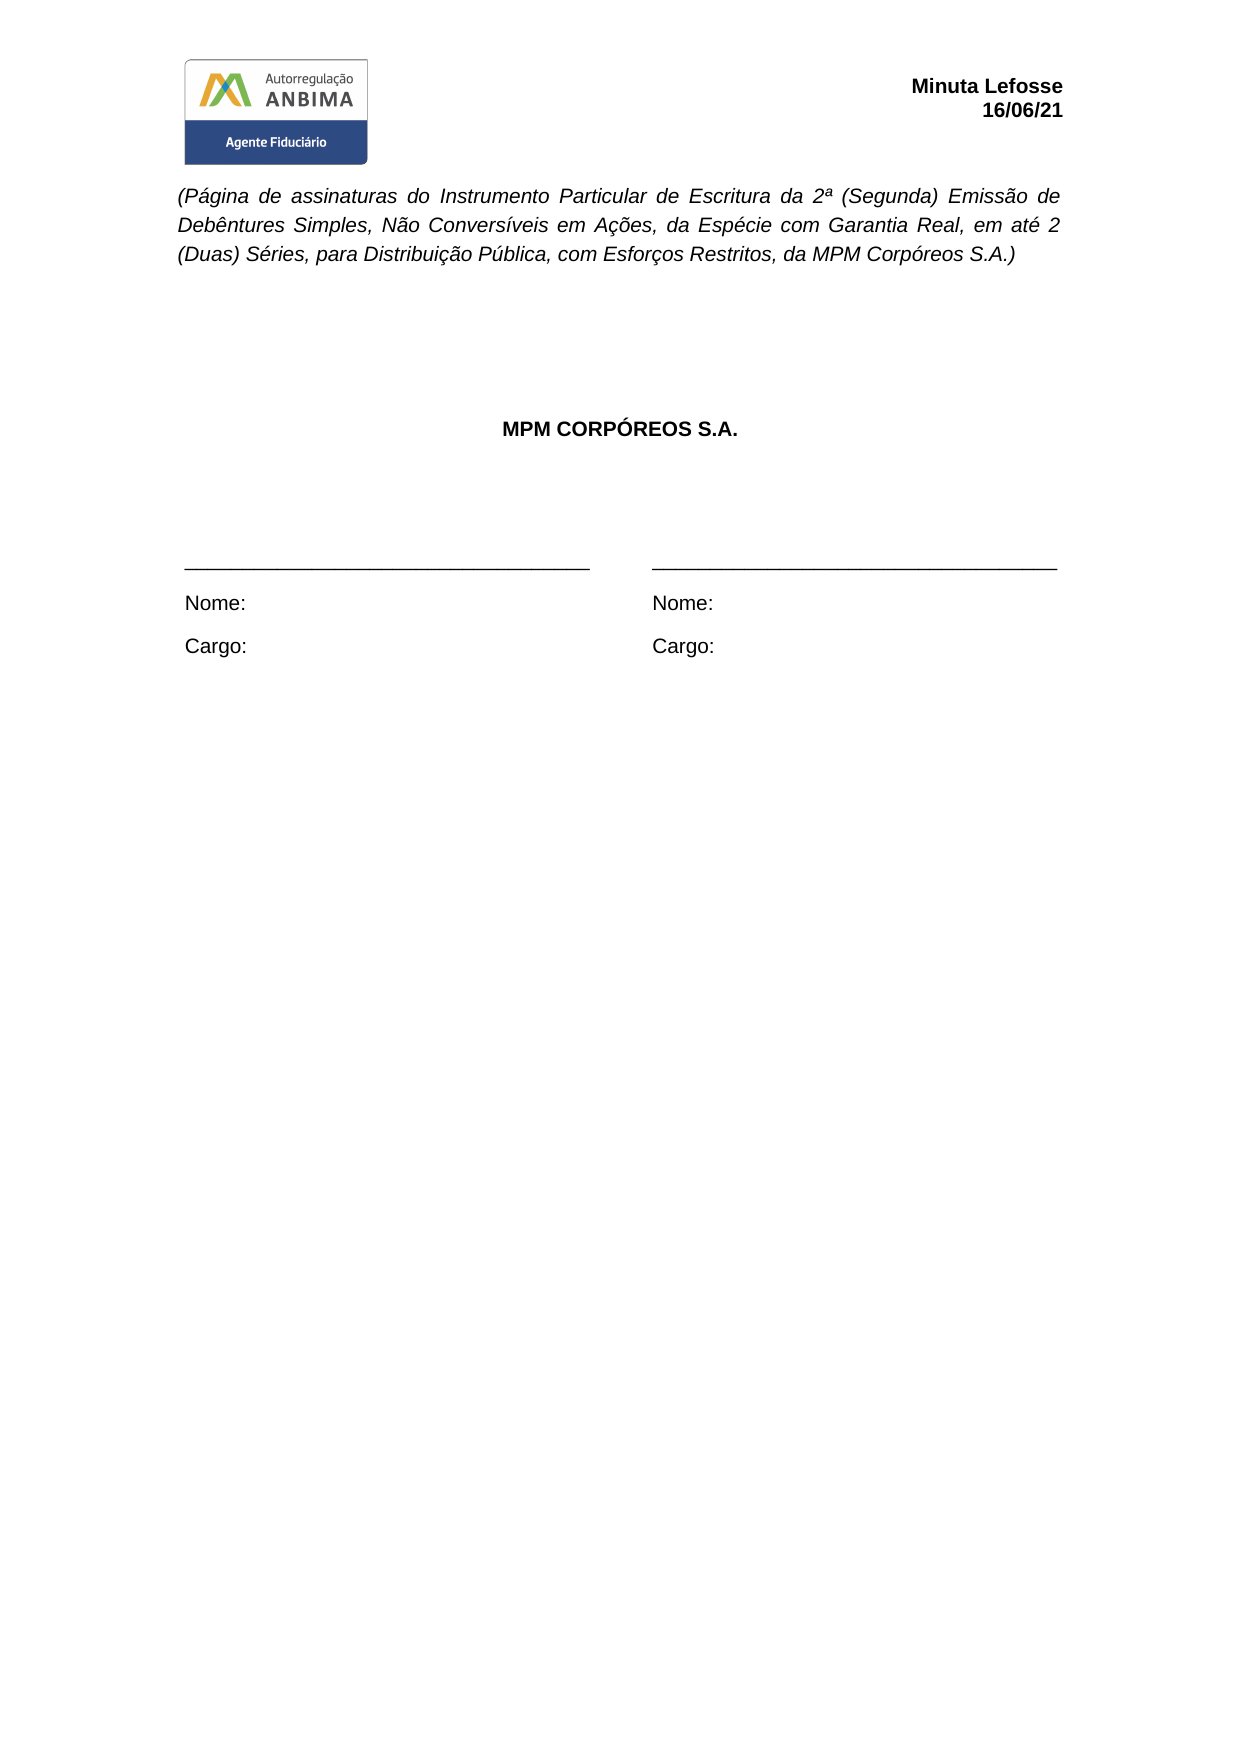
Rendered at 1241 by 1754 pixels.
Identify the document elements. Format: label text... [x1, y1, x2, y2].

picture [184, 59, 368, 165]
table_header ___________________________________ Nome: Cargo: [177, 533, 645, 664]
text MPM CORPÓREOS S.A. [177, 416, 1063, 440]
text (Página de assinaturas do Instrumento Particular de Escritura da 2ª (Segunda) Emissão de Debêntures Simples, Não Conversíveis em Ações, da Espécie com Garantia Real, em até 2 (Duas) Séries, para Distribuição Pública, com Esforços Restritos, da MPM Corpóreos S.A.) [177, 184, 1063, 266]
table_header ___________________________________ Nome: Cargo: [645, 533, 1141, 664]
